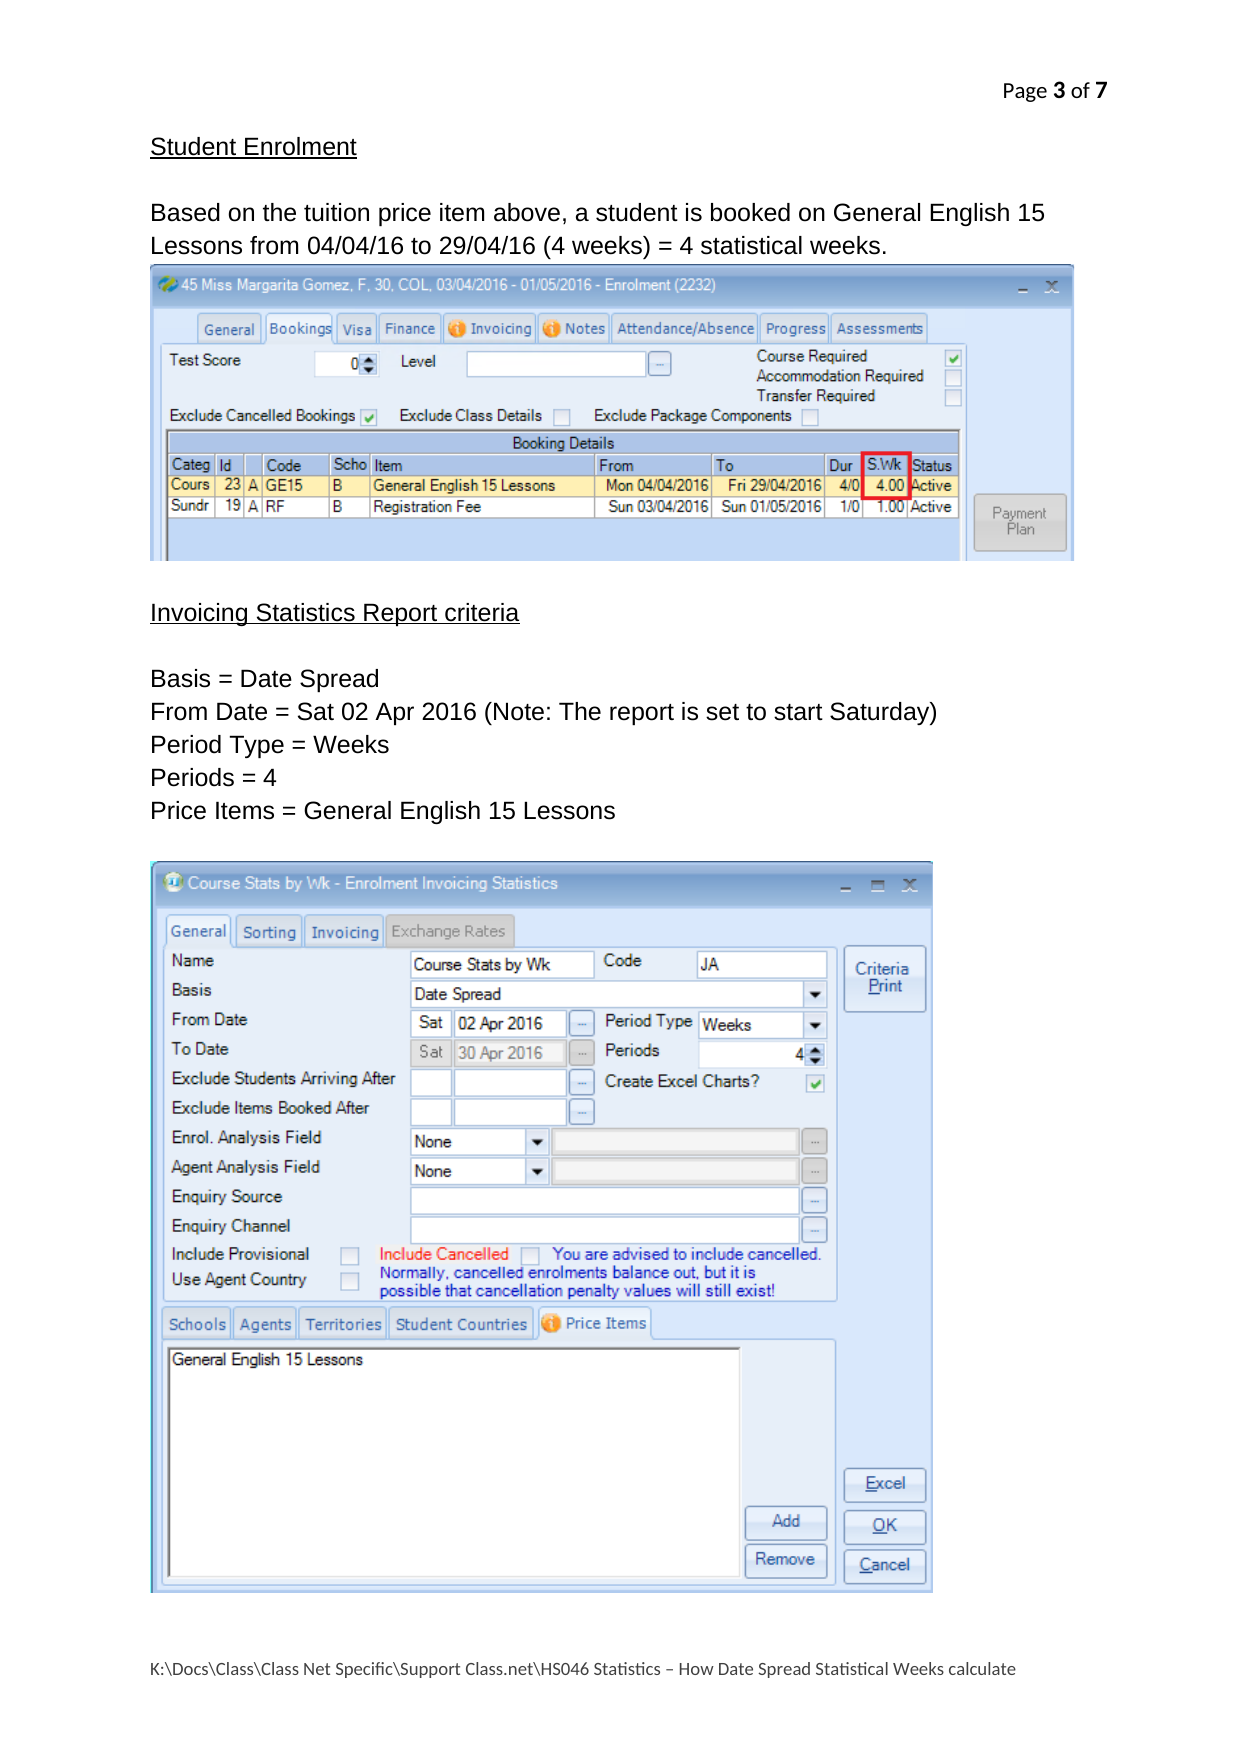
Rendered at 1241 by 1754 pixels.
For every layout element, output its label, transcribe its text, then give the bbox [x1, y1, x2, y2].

text Periods = 4 [150, 763, 1107, 791]
text Basis = Date Spread [150, 663, 1107, 692]
text Student Enrolment [150, 132, 1107, 161]
picture [150, 861, 933, 1593]
text Period Type = Weeks [150, 729, 1107, 758]
text Based on the tuition price item above, a student is booked on General English 15 Lessons from 04/04/16 to 29/04/16 (4 weeks) = 4 statistical weeks. [150, 198, 1107, 260]
text From Date = Sat 02 Apr 2016 (Note: The report is set to start Saturday) [150, 697, 1107, 725]
text Price Items = General English 15 Lessons [150, 796, 1107, 824]
picture [150, 264, 1075, 561]
text Invoicing Statistics Report criteria [150, 597, 1107, 626]
